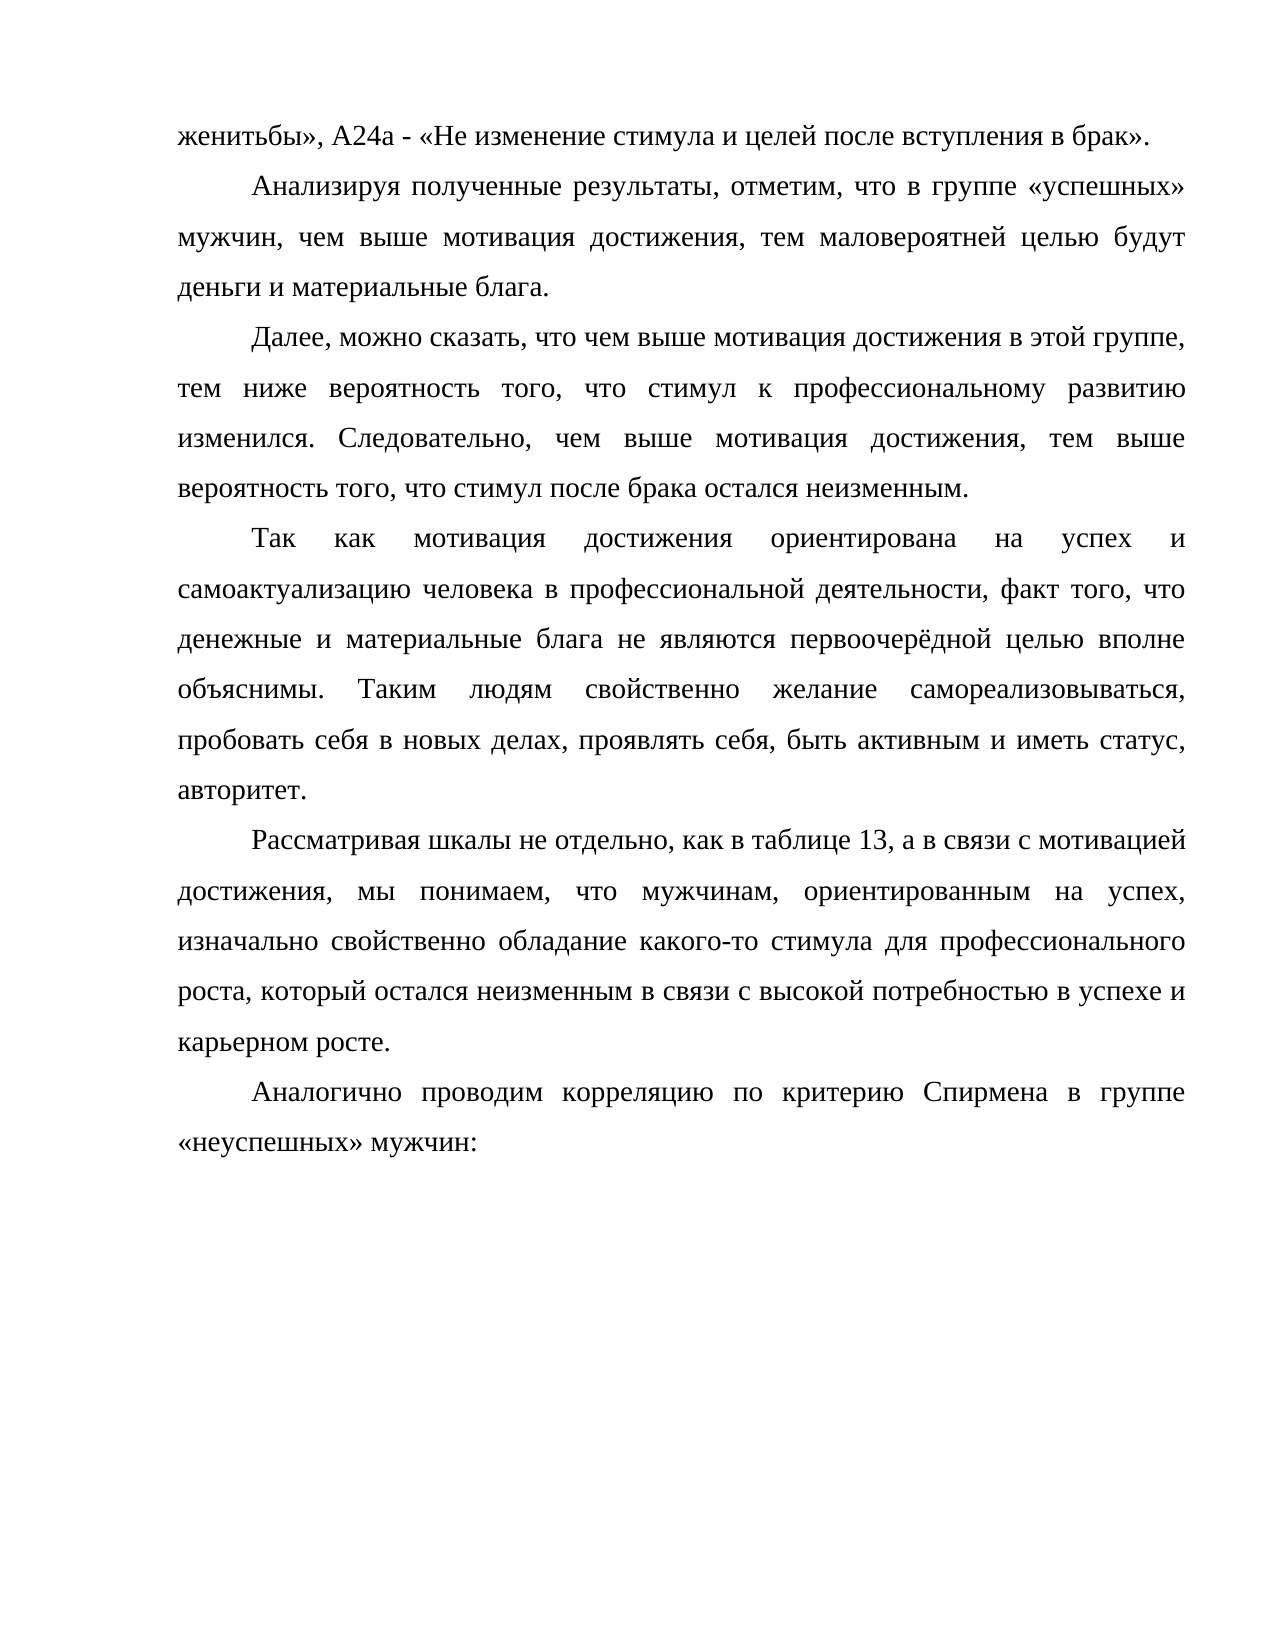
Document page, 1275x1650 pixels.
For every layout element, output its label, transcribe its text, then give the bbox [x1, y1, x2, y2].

text Так как мотивация достижения ориентирована на успех и самоактуализацию человека в профессиональной деятельности, факт того, что денежные и материальные блага не являются первоочерёдной целью вполне объяснимы. Таким людям свойственно желание самореализовываться, пробовать себя в новых делах, проявлять себя, быть активным и иметь статус, авторитет. [177, 521, 1186, 806]
text Анализируя полученные результаты, отметим, что в группе «успешных» мужчин, чем выше мотивация достижения, тем маловероятней целью будут деньги и материальные блага. [177, 168, 1186, 303]
text Далее, можно сказать, что чем выше мотивация достижения в этой группе, тем ниже вероятность того, что стимул к профессиональному развитию изменился. Следовательно, чем выше мотивация достижения, тем выше вероятность того, что стимул после брака остался неизменным. [177, 319, 1186, 504]
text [177, 118, 1186, 152]
text Аналогично проводим корреляцию по критерию Спирмена в группе «неуспешных» мужчин: [177, 1074, 1186, 1158]
text Рассматривая шкалы не отдельно, как в таблице 13, а в связи с мотивацией достижения, мы понимаем, что мужчинам, ориентированным на успех, изначально свойственно обладание какого-то стимула для профессионального роста, который остался неизменным в связи с высокой потребностью в успехе и карьерном росте. [177, 822, 1186, 1057]
